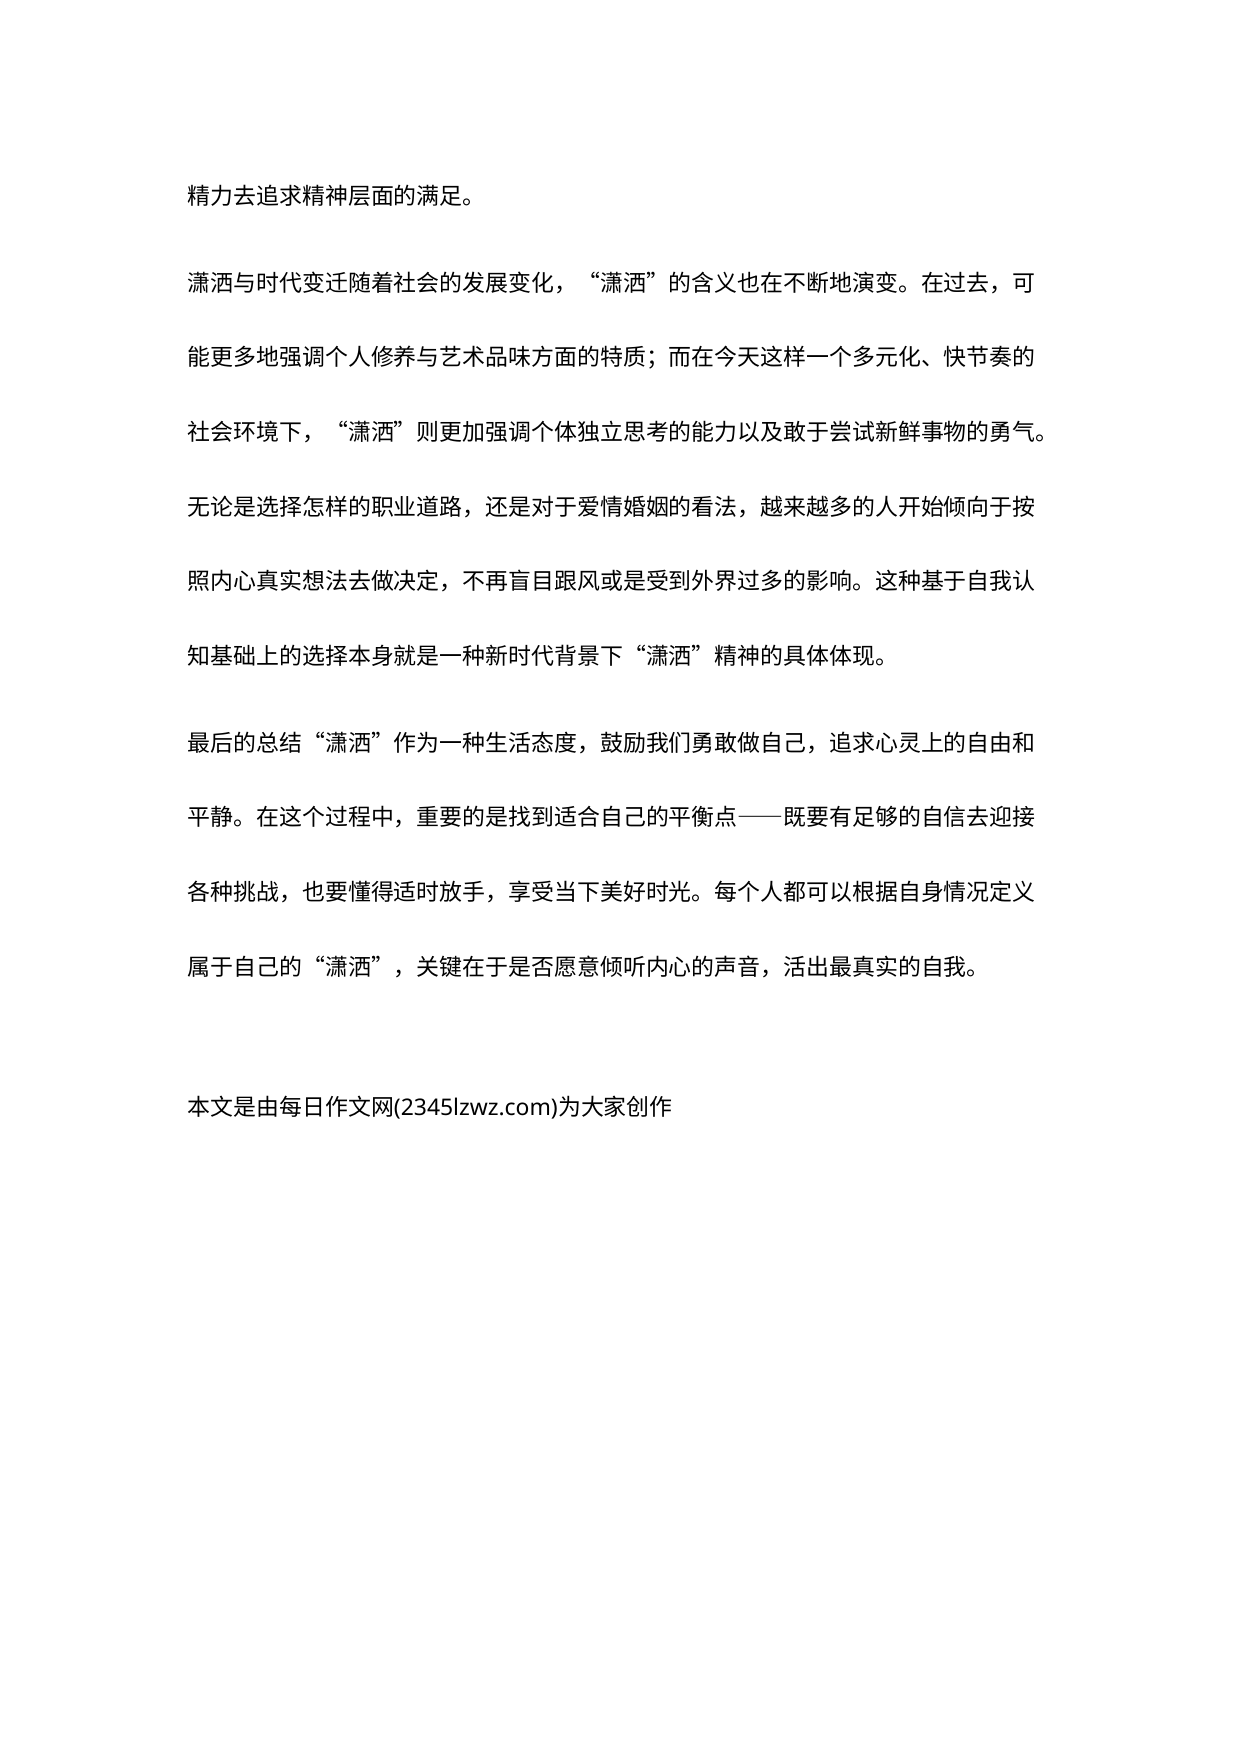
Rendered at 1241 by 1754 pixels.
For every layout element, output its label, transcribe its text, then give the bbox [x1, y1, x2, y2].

text 本文是由每日作文网(2345lzwz.com)为大家创作 [187, 1073, 1053, 1138]
text 最后的总结“潇洒”作为一种生活态度，鼓励我们勇敢做自己，追求心灵上的自由和平静。在这个过程中，重要的是找到适合自己的平衡点——既要有足够的自信去迎接各种挑战，也要懂得适时放手，享受当下美好时光。每个人都可以根据自身情况定义属于自己的“潇洒”，关键在于是否愿意倾听内心的声音，活出最真实的自我。 [187, 708, 1053, 998]
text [187, 162, 1053, 227]
text 潇洒与时代变迁随着社会的发展变化，“潇洒”的含义也在不断地演变。在过去，可能更多地强调个人修养与艺术品味方面的特质；而在今天这样一个多元化、快节奏的社会环境下，“潇洒”则更加强调个体独立思考的能力以及敢于尝试新鲜事物的勇气。无论是选择怎样的职业道路，还是对于爱情婚姻的看法，越来越多的人开始倾向于按照内心真实想法去做决定，不再盲目跟风或是受到外界过多的影响。这种基于自我认知基础上的选择本身就是一种新时代背景下“潇洒”精神的具体体现。 [187, 248, 1053, 687]
